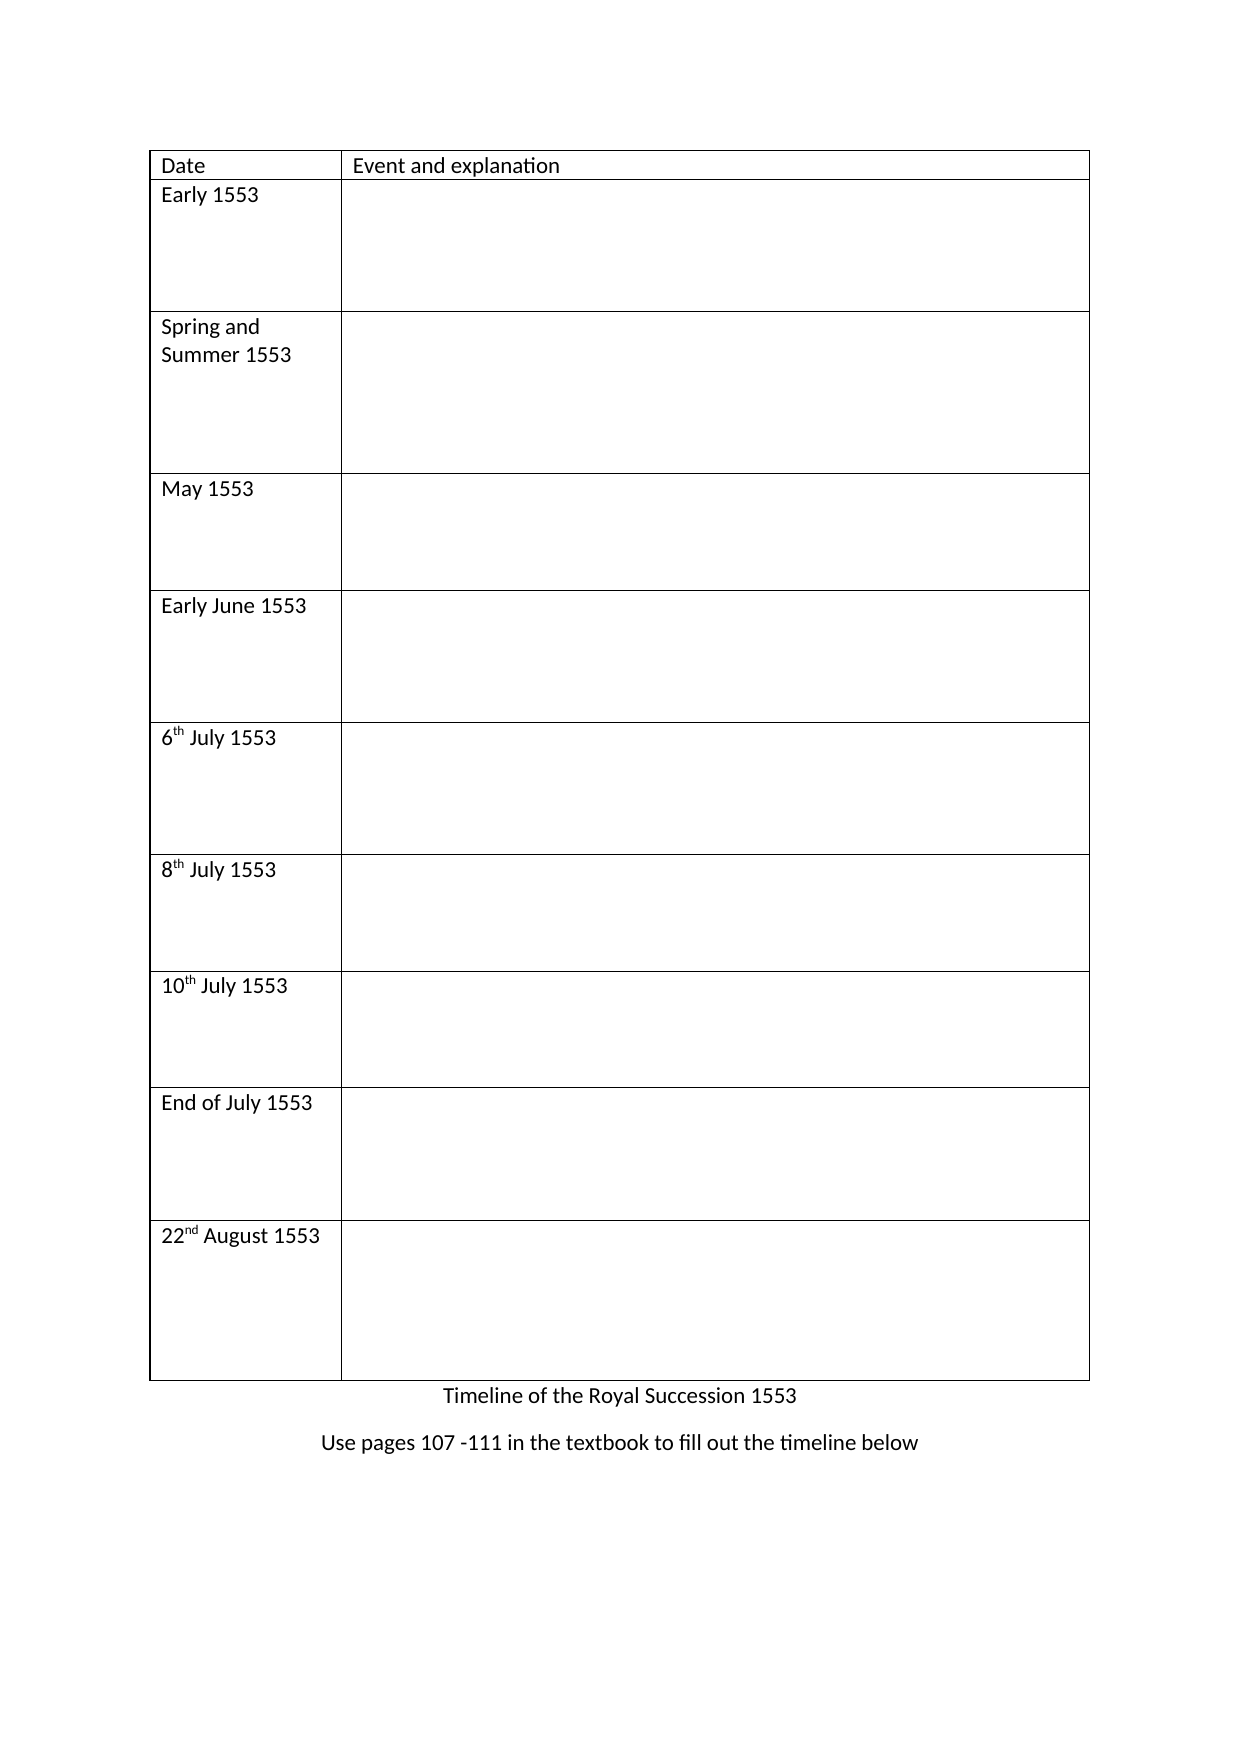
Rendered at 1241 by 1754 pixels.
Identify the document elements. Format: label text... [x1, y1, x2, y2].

table_cell End of July 1553 [151, 1088, 341, 1220]
table_cell May 1553 [151, 474, 341, 590]
text Use pages 107 -111 in the textbook to fill out the timeline below [150, 1428, 1090, 1456]
table_cell [342, 723, 1089, 854]
table_cell 22nd August 1553 [151, 1221, 341, 1380]
table_cell [342, 1088, 1089, 1220]
table_cell [342, 474, 1089, 590]
table_cell Spring and Summer 1553 [151, 312, 341, 473]
table_cell 8th July 1553 [151, 855, 341, 971]
table_header Event and explanation [342, 151, 1089, 179]
table_cell [342, 180, 1089, 311]
table_cell [342, 972, 1089, 1087]
table_cell [342, 312, 1089, 473]
text Timeline of the Royal Succession 1553 [150, 1381, 1090, 1409]
table_cell 10th July 1553 [151, 972, 341, 1087]
table_cell [342, 591, 1089, 722]
table_cell 6th July 1553 [151, 723, 341, 854]
table_cell Early June 1553 [151, 591, 341, 722]
table_cell Early 1553 [151, 180, 341, 311]
table_cell [342, 855, 1089, 971]
table_cell [342, 1221, 1089, 1380]
table_header Date [151, 151, 341, 179]
